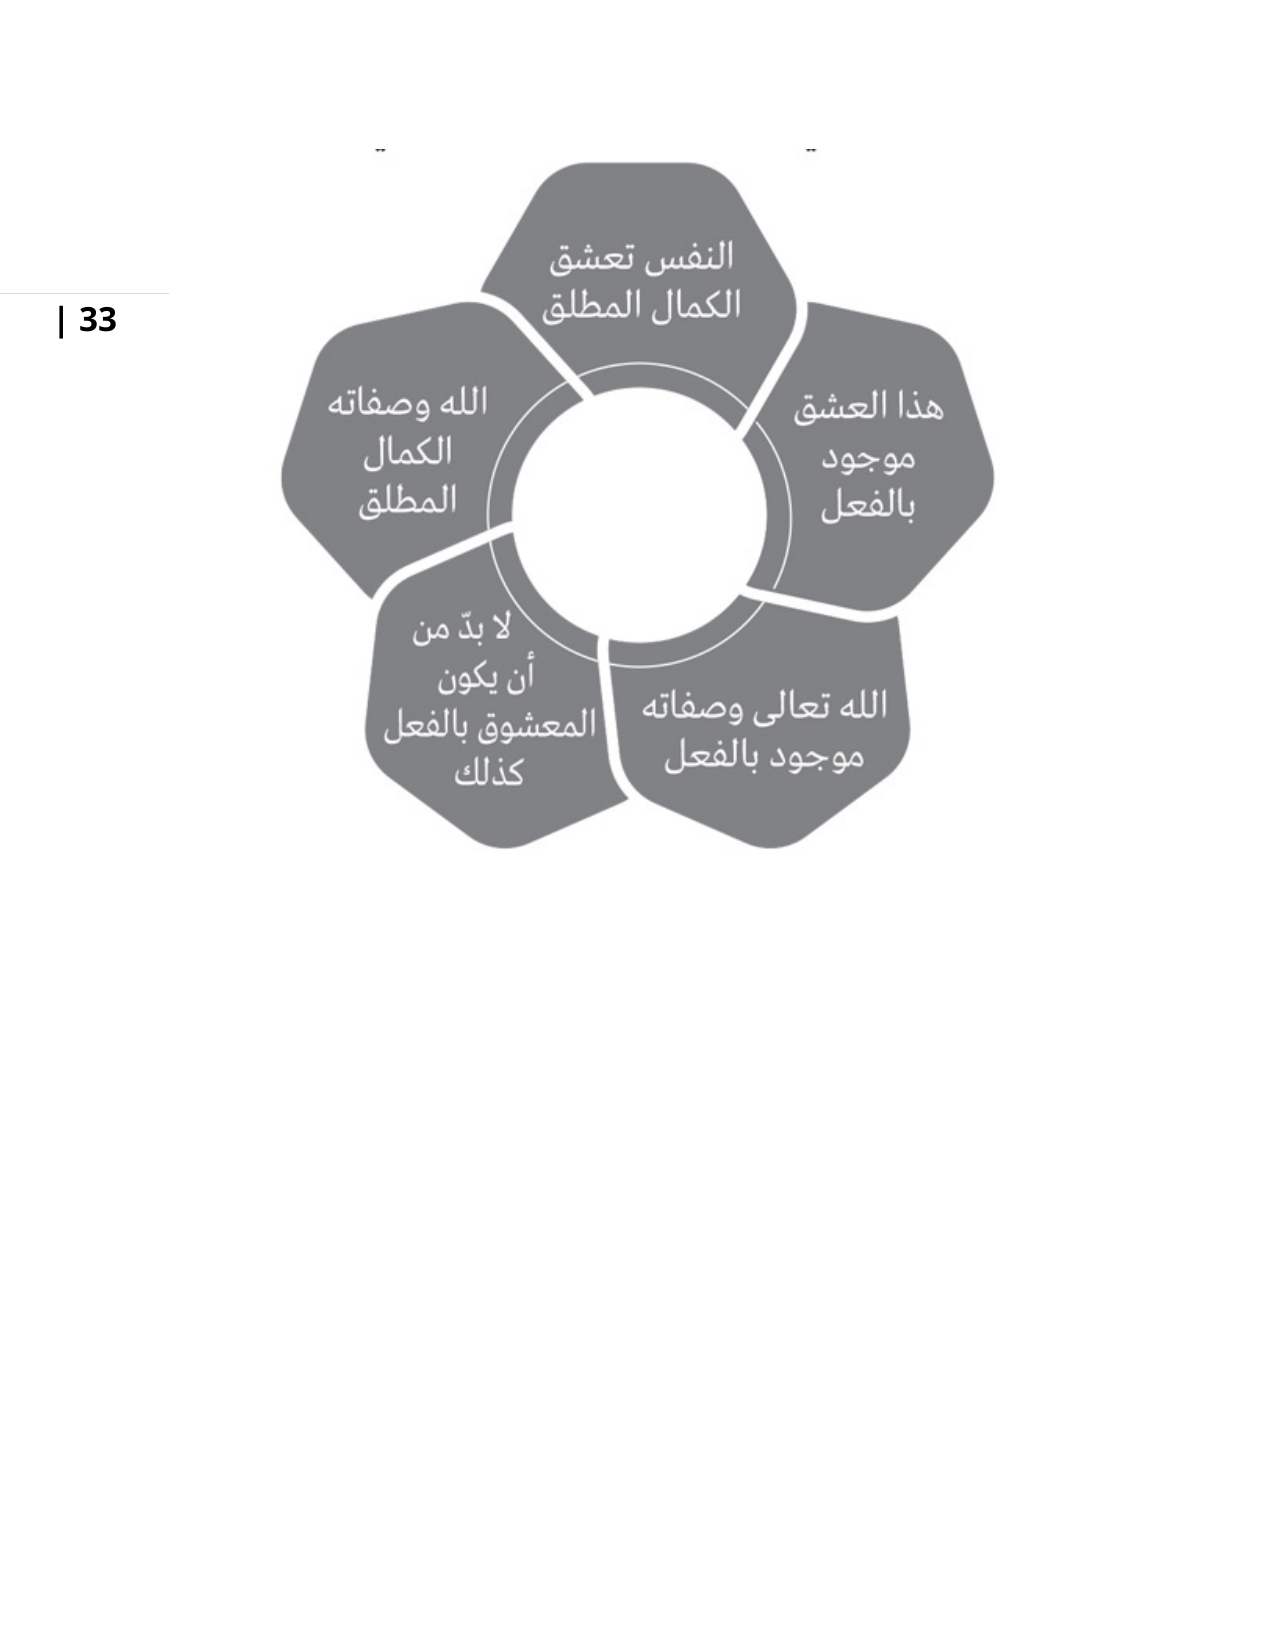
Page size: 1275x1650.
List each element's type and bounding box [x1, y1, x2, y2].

picture [246, 149, 1028, 880]
